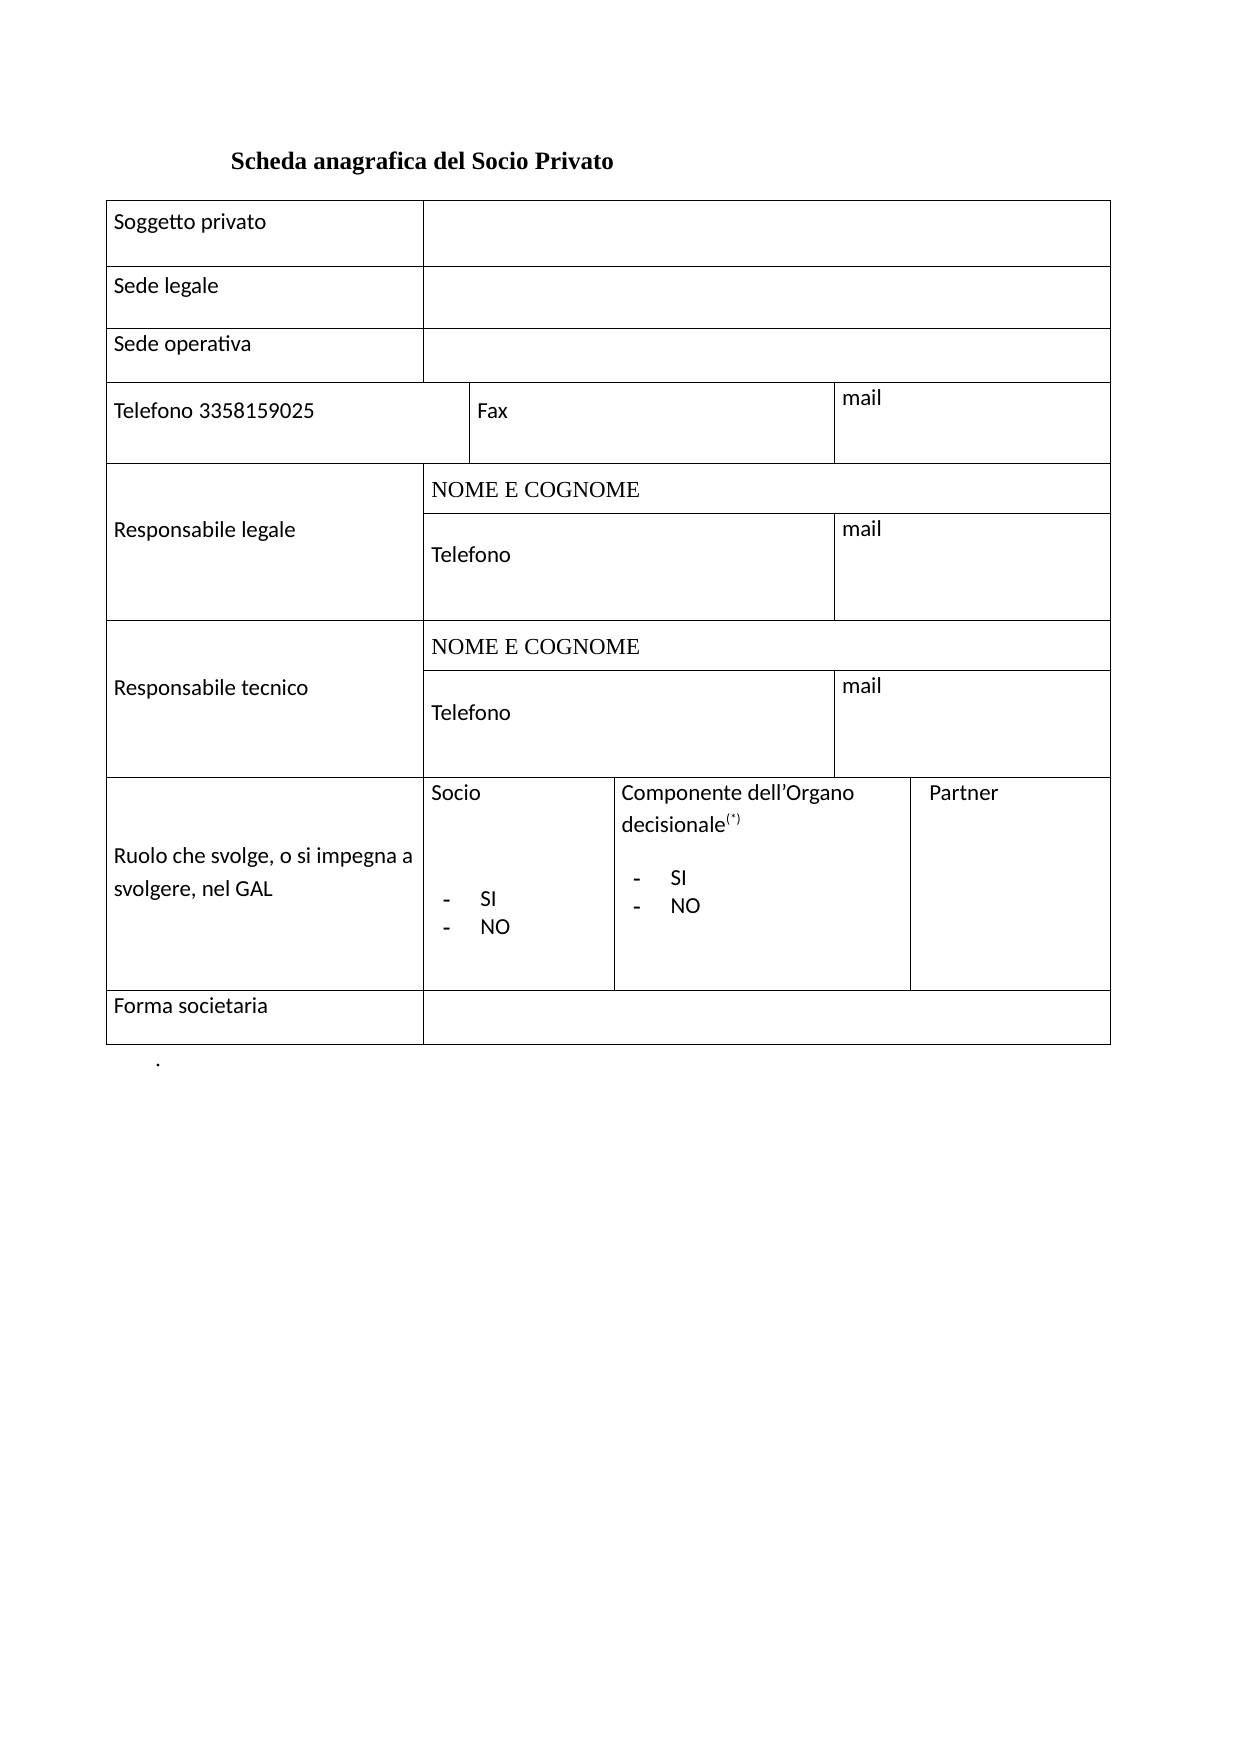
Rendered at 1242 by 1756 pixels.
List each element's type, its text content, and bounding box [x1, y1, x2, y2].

table_cell [424, 329, 1110, 382]
table_cell Sede legale [107, 267, 423, 328]
table_cell NOME E COGNOME [424, 464, 1110, 513]
table_cell Ruolo che svolge, o si impegna a svolgere, nel GAL [107, 778, 423, 990]
table_cell Responsabile legale [107, 464, 423, 620]
table_cell Fax [470, 383, 834, 462]
text Scheda anagrafica del Socio Privato [231, 146, 1131, 175]
text . [156, 1045, 1131, 1071]
table_cell mail [835, 671, 1110, 777]
table_cell Partner [911, 778, 1110, 990]
table_cell Forma societaria [107, 991, 423, 1044]
table_cell Telefono [424, 671, 834, 777]
table_cell mail [835, 514, 1110, 620]
table_header Soggetto privato [107, 201, 423, 266]
table_cell Telefono [424, 514, 834, 620]
table_cell [424, 991, 1110, 1044]
table_cell NOME E COGNOME [424, 621, 1110, 670]
table_cell Telefono 3358159025 [107, 383, 469, 462]
table_cell Sede operativa [107, 329, 423, 382]
table_cell Componente dell’Organo decisionale(*) SI NO [615, 778, 910, 990]
table_cell Responsabile tecnico [107, 621, 423, 777]
table_header [424, 201, 1110, 266]
table_cell [424, 267, 1110, 328]
table_cell mail [835, 383, 1110, 462]
table_cell Socio SI NO [424, 778, 614, 990]
